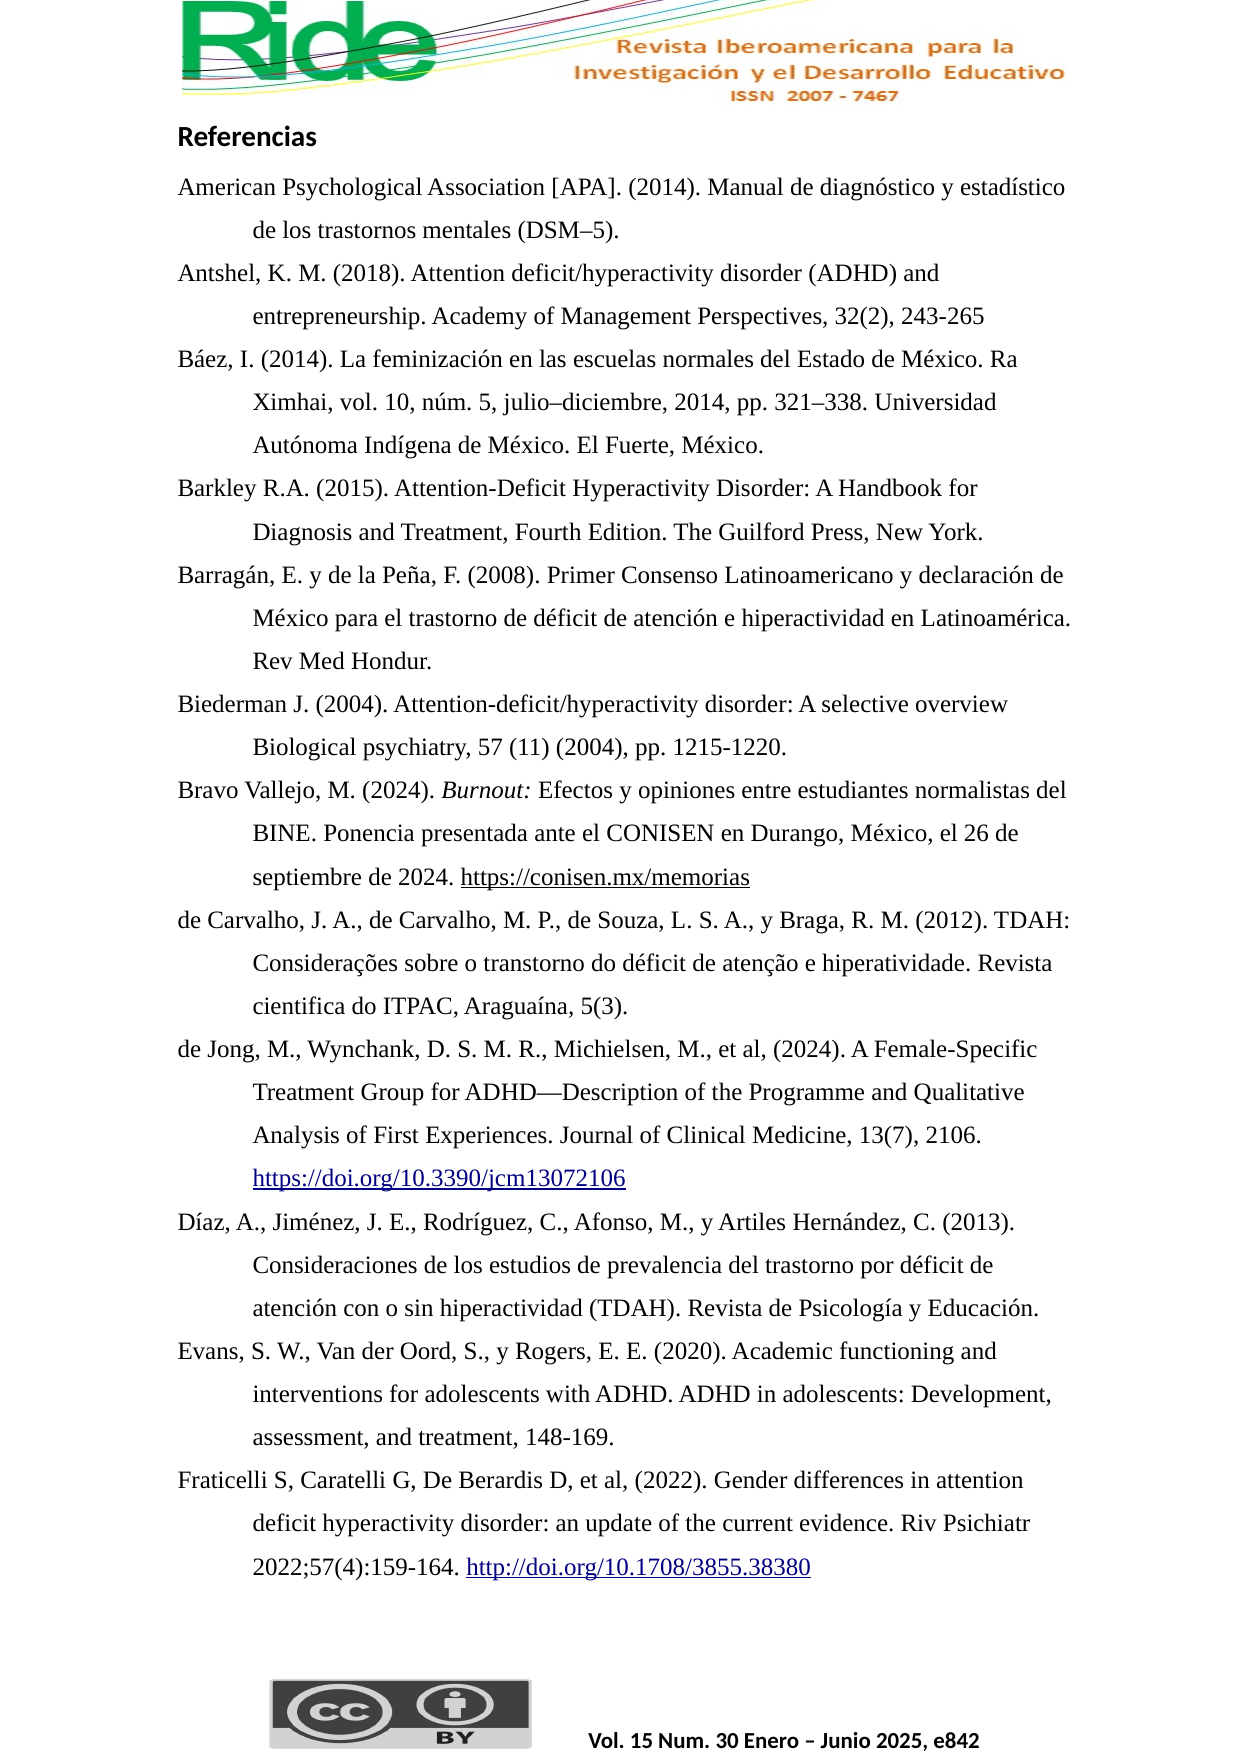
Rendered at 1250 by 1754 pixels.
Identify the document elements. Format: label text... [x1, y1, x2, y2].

text American Psychological Association [APA]. (2014). Manual de diagnóstico y estadístico de los trastornos mentales (DSM‒5). [177, 172, 1072, 243]
text Evans, S. W., Van der Oord, S., y Rogers, E. E. (2020). Academic functioning and interventions for adolescents with ADHD. ADHD in adolescents: Development, assessment, and treatment, 148-169. [177, 1336, 1072, 1451]
text de Carvalho, J. A., de Carvalho, M. P., de Souza, L. S. A., y Braga, R. M. (2012). TDAH: Considerações sobre o transtorno do déficit de atenção e hiperatividade. Revista cientifica do ITPAC, Araguaína, 5(3). [177, 905, 1072, 1020]
picture [269, 1679, 532, 1749]
text Biederman J. (2004). Attention-deficit/hyperactivity disorder: A selective overview Biological psychiatry, 57 (11) (2004), pp. 1215-1220. [177, 689, 1072, 761]
text Bravo Vallejo, M. (2024). Burnout: Efectos y opiniones entre estudiantes normalistas del BINE. Ponencia presentada ante el CONISEN en Durango, México, el 26 de septiembre de 2024. https://conisen.mx/memorias [177, 775, 1072, 890]
picture [182, 0, 1068, 105]
text Barragán, E. y de la Peña, F. (2008). Primer Consenso Latinoamericano y declaración de México para el trastorno de déficit de atención e hiperactividad en Latinoamérica. Rev Med Hondur. [177, 560, 1072, 675]
text Díaz, A., Jiménez, J. E., Rodríguez, C., Afonso, M., y Artiles Hernández, C. (2013). Consideraciones de los estudios de prevalencia del trastorno por déficit de atención con o sin hiperactividad (TDAH). Revista de Psicología y Educación. [177, 1207, 1072, 1322]
text Referencias [177, 118, 1072, 154]
text Antshel, K. M. (2018). Attention deficit/hyperactivity disorder (ADHD) and entrepreneurship. Academy of Management Perspectives, 32(2), 243-265 [177, 258, 1072, 330]
text Barkley R.A. (2015). Attention-Deficit Hyperactivity Disorder: A Handbook for Diagnosis and Treatment, Fourth Edition. The Guilford Press, New York. [177, 473, 1072, 545]
text Fraticelli S, Caratelli G, De Berardis D, et al, (2022). Gender differences in attention deficit hyperactivity disorder: an update of the current evidence. Riv Psichiatr 2022;57(4):159-164. http://doi.org/10.1708/3855.38380 [177, 1465, 1072, 1580]
text Báez, I. (2014). La feminización en las escuelas normales del Estado de México. Ra Ximhai, vol. 10, núm. 5, julio‒diciembre, 2014, pp. 321‒338. Universidad Autónoma Indígena de México. El Fuerte, México. [177, 344, 1072, 459]
text de Jong, M., Wynchank, D. S. M. R., Michielsen, M., et al, (2024). A Female-Specific Treatment Group for ADHD—Description of the Programme and Qualitative Analysis of First Experiences. Journal of Clinical Medicine, 13(7), 2106. https://doi.org/10.3390/jcm13072106 [177, 1034, 1072, 1192]
